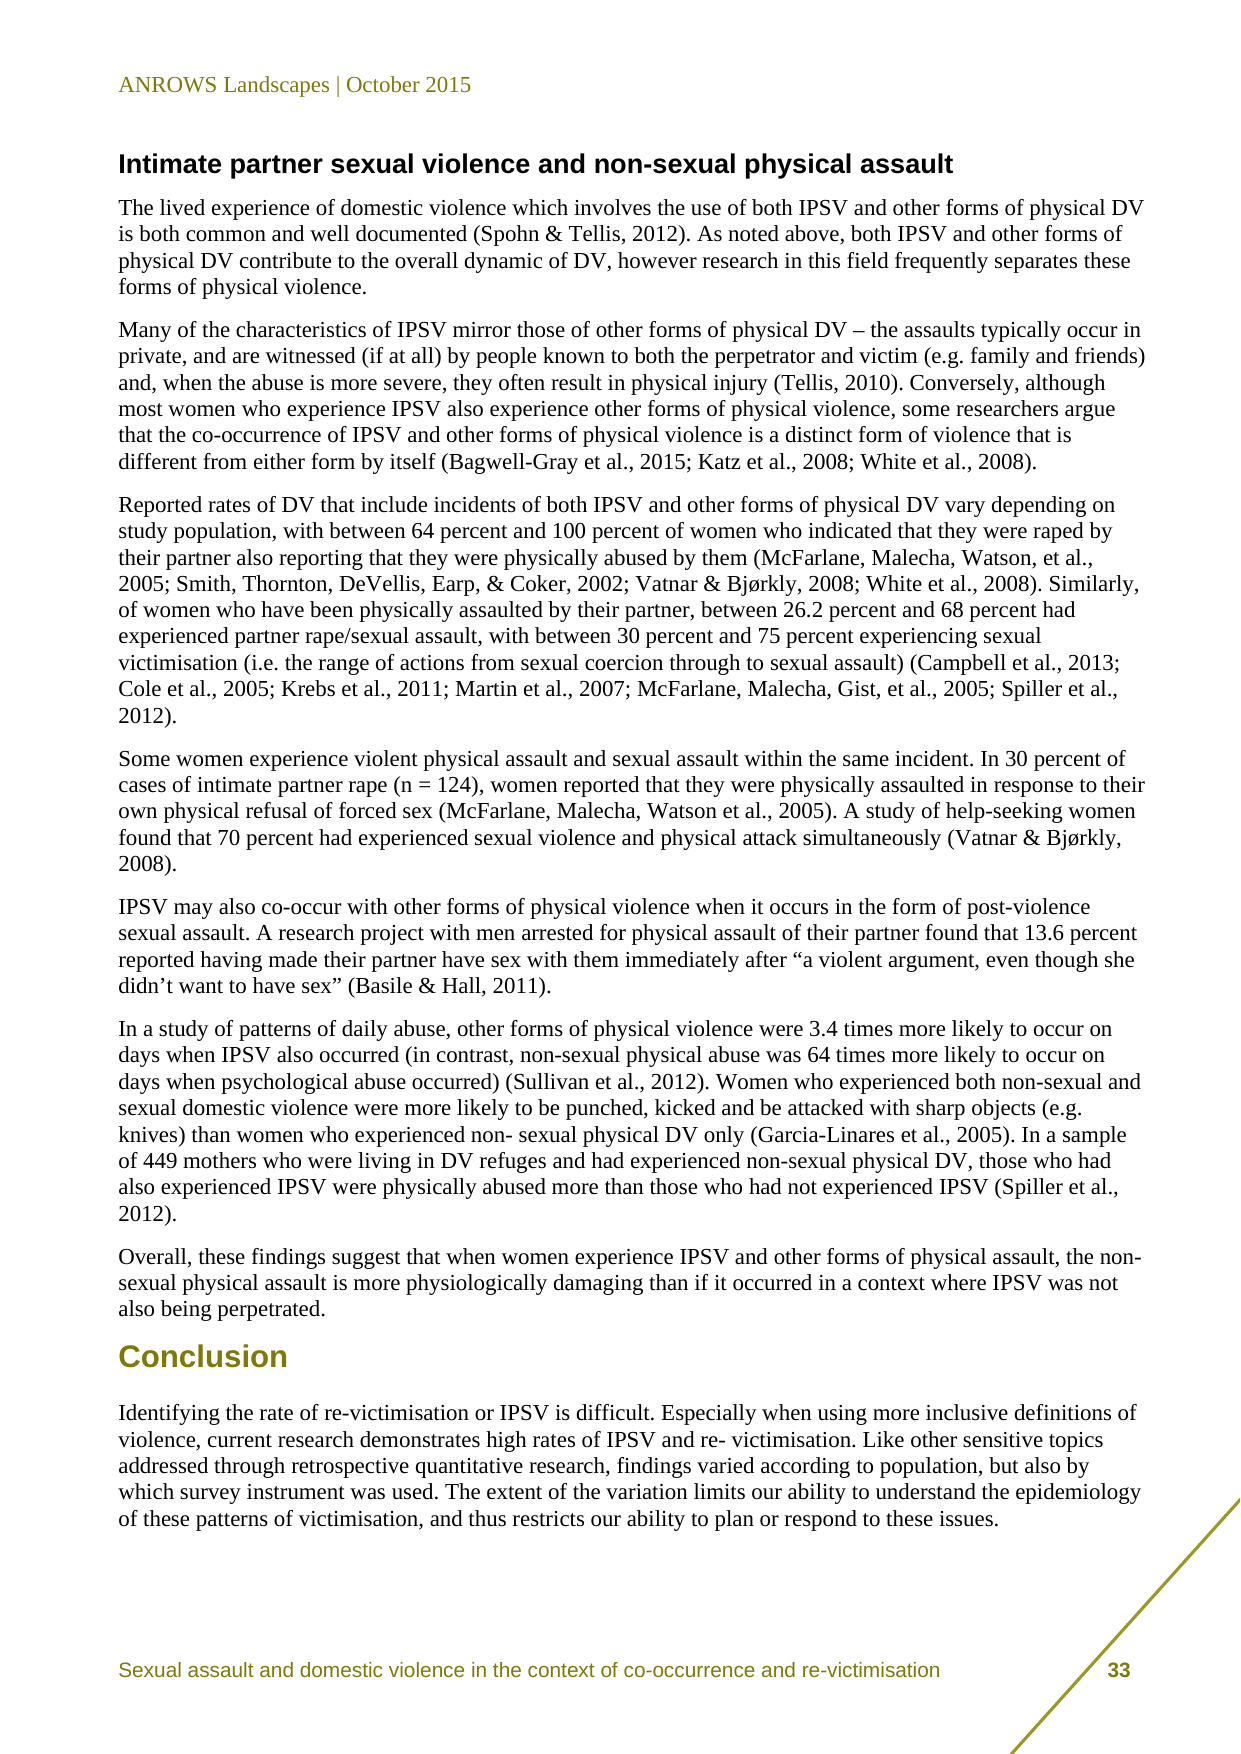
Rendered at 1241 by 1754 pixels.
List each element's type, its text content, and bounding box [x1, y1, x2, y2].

subtitle Intimate partner sexual violence and non-sexual physical assault [118, 148, 1152, 179]
text The lived experience of domestic violence which involves the use of both IPSV and other forms of physical DV is both common and well documented (Spohn & Tellis, 2012). As noted above, both IPSV and other forms of physical DV contribute to the overall dynamic of DV, however research in this field frequently separates these forms of physical violence. [118, 194, 1152, 299]
text Overall, these findings suggest that when women experience IPSV and other forms of physical assault, the non-sexual physical assault is more physiologically damaging than if it occurred in a context where IPSV was not also being perpetrated. [118, 1243, 1152, 1322]
text Reported rates of DV that include incidents of both IPSV and other forms of physical DV vary depending on study population, with between 64 percent and 100 percent of women who indicated that they were raped by their partner also reporting that they were physically abused by them (McFarlane, Malecha, Watson, et al., 2005; Smith, Thornton, DeVellis, Earp, & Coker, 2002; Vatnar & Bjørkly, 2008; White et al., 2008). Similarly, of women who have been physically assaulted by their partner, between 26.2 percent and 68 percent had experienced partner rape/sexual assault, with between 30 percent and 75 percent experiencing sexual victimisation (i.e. the range of actions from sexual coercion through to sexual assault) (Campbell et al., 2013; Cole et al., 2005; Krebs et al., 2011; Martin et al., 2007; McFarlane, Malecha, Gist, et al., 2005; Spiller et al., 2012). [118, 491, 1152, 728]
subtitle Conclusion [118, 1338, 1152, 1374]
text In a study of patterns of daily abuse, other forms of physical violence were 3.4 times more likely to occur on days when IPSV also occurred (in contrast, non-sexual physical abuse was 64 times more likely to occur on days when psychological abuse occurred) (Sullivan et al., 2012). Women who experienced both non-sexual and sexual domestic violence were more likely to be punched, kicked and be attacked with sharp objects (e.g. knives) than women who experienced non- sexual physical DV only (Garcia-Linares et al., 2005). In a sample of 449 mothers who were living in DV refuges and had experienced non-sexual physical DV, those who had also experienced IPSV were physically abused more than those who had not experienced IPSV (Spiller et al., 2012). [118, 1015, 1152, 1226]
text Identifying the rate of re-victimisation or IPSV is difficult. Especially when using more inclusive definitions of violence, current research demonstrates high rates of IPSV and re- victimisation. Like other sensitive topics addressed through retrospective quantitative research, findings varied according to population, but also by which survey instrument was used. The extent of the variation limits our ability to understand the epidemiology of these patterns of victimisation, and thus restricts our ability to plan or respond to these issues. [118, 1399, 1152, 1531]
text Some women experience violent physical assault and sexual assault within the same incident. In 30 percent of cases of intimate partner rape (n = 124), women reported that they were physically assaulted in response to their own physical refusal of forced sex (McFarlane, Malecha, Watson et al., 2005). A study of help-seeking women found that 70 percent had experienced sexual violence and physical attack simultaneously (Vatnar & Bjørkly, 2008). [118, 745, 1152, 876]
text Many of the characteristics of IPSV mirror those of other forms of physical DV – the assaults typically occur in private, and are witnessed (if at all) by people known to both the perpetrator and victim (e.g. family and friends) and, when the abuse is more severe, they often result in physical injury (Tellis, 2010). Conversely, although most women who experience IPSV also experience other forms of physical violence, some researchers argue that the co-occurrence of IPSV and other forms of physical violence is a distinct form of violence that is different from either form by itself (Bagwell-Gray et al., 2015; Katz et al., 2008; White et al., 2008). [118, 316, 1152, 474]
text IPSV may also co-occur with other forms of physical violence when it occurs in the form of post-violence sexual assault. A research project with men arrested for physical assault of their partner found that 13.6 percent reported having made their partner have sex with them immediately after “a violent argument, even though she didn’t want to have sex” (Basile & Hall, 2011). [118, 893, 1152, 998]
